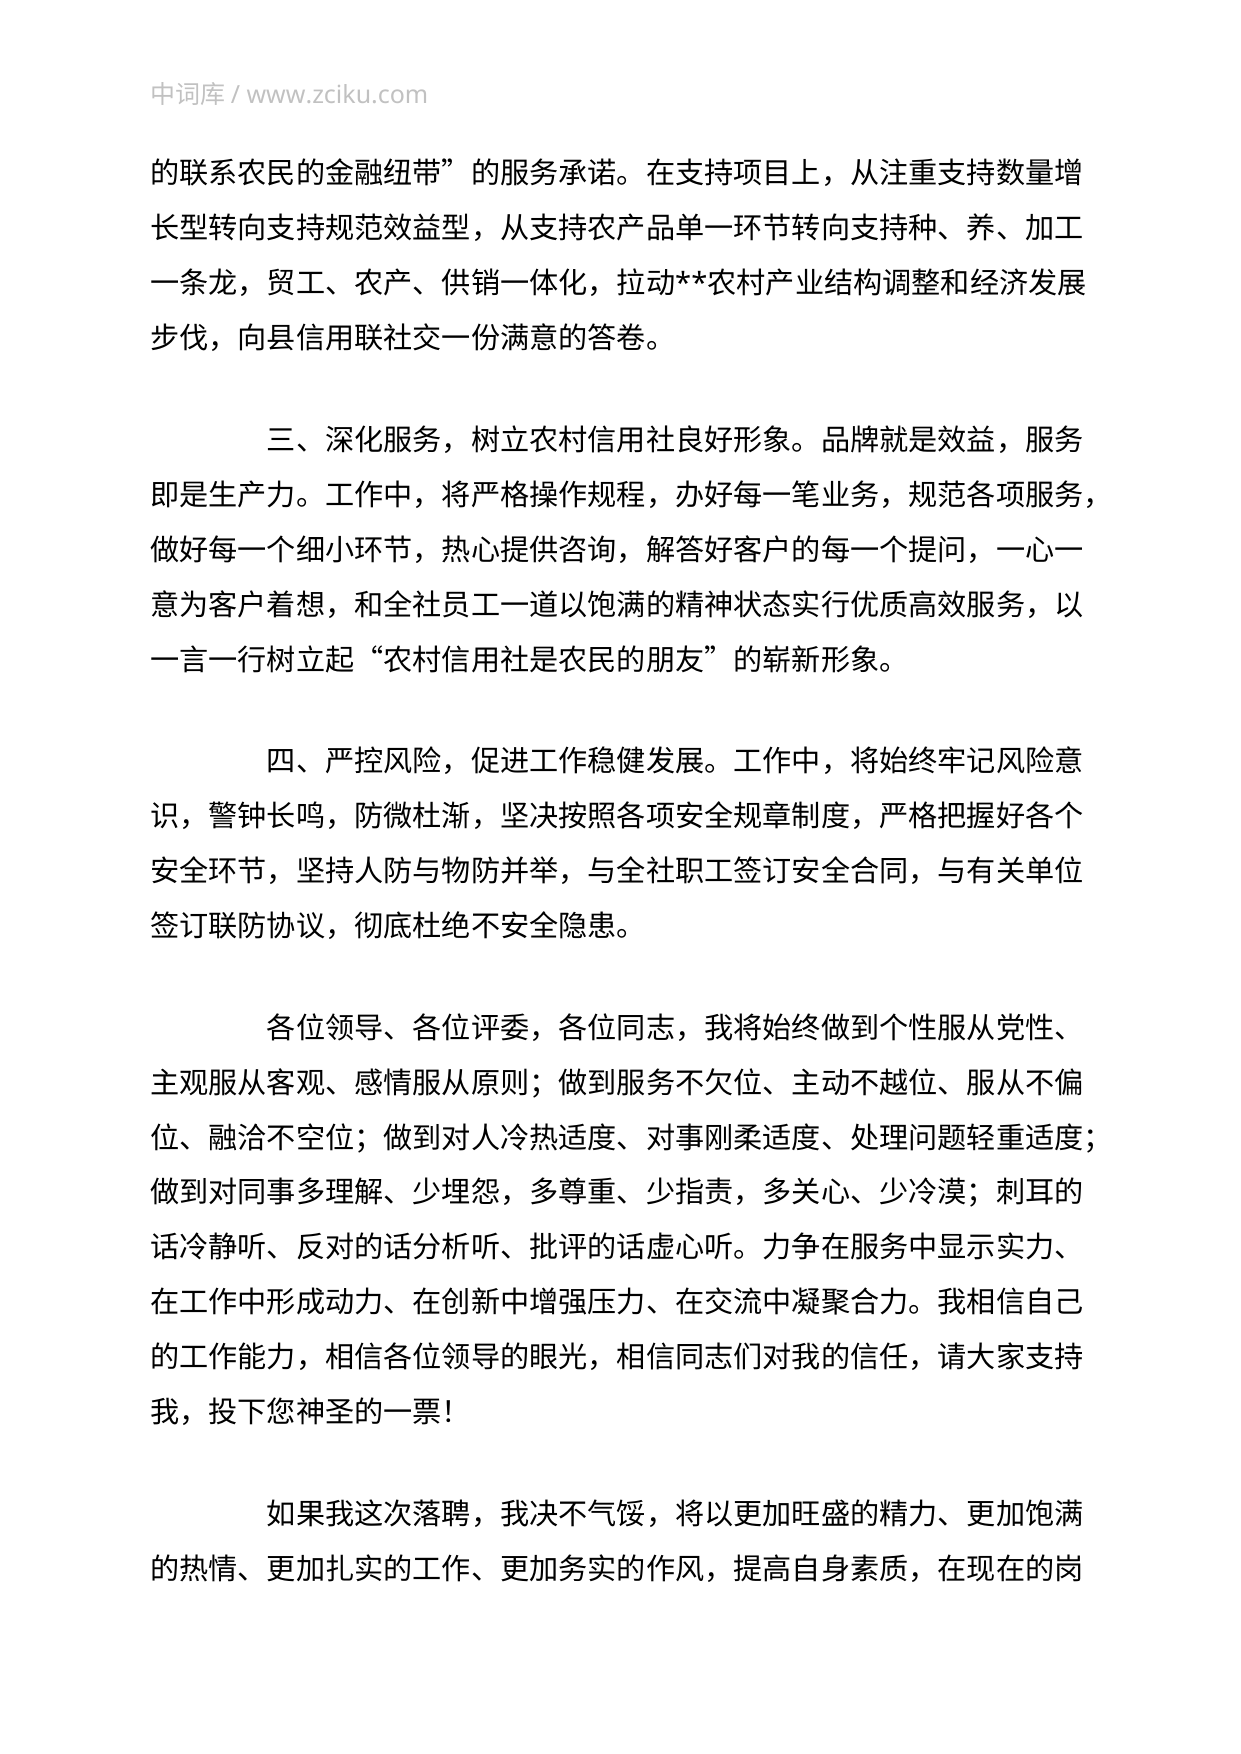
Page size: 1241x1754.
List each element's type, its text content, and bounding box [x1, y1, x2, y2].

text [150, 150, 1090, 357]
text 各位领导、各位评委，各位同志，我将始终做到个性服从党性、主观服从客观、感情服从原则；做到服务不欠位、主动不越位、服从不偏位、融洽不空位；做到对人冷热适度、对事刚柔适度、处理问题轻重适度；做到对同事多理解、少埋怨，多尊重、少指责，多关心、少冷漠；刺耳的话冷静听、反对的话分析听、批评的话虚心听。力争在服务中显示实力、在工作中形成动力、在创新中增强压力、在交流中凝聚合力。我相信自己的工作能力，相信各位领导的眼光，相信同志们对我的信任，请大家支持我，投下您神圣的一票！ [150, 1004, 1090, 1431]
text 四、严控风险，促进工作稳健发展。工作中，将始终牢记风险意识，警钟长鸣，防微杜渐，坚决按照各项安全规章制度，严格把握好各个安全环节，坚持人防与物防并举，与全社职工签订安全合同，与有关单位签订联防协议，彻底杜绝不安全隐患。 [150, 738, 1090, 945]
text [150, 1490, 1090, 1588]
text 三、深化服务，树立农村信用社良好形象。品牌就是效益，服务即是生产力。工作中，将严格操作规程，办好每一笔业务，规范各项服务，做好每一个细小环节，热心提供咨询，解答好客户的每一个提问，一心一意为客户着想，和全社员工一道以饱满的精神状态实行优质高效服务，以一言一行树立起“农村信用社是农民的朋友”的崭新形象。 [150, 417, 1090, 678]
